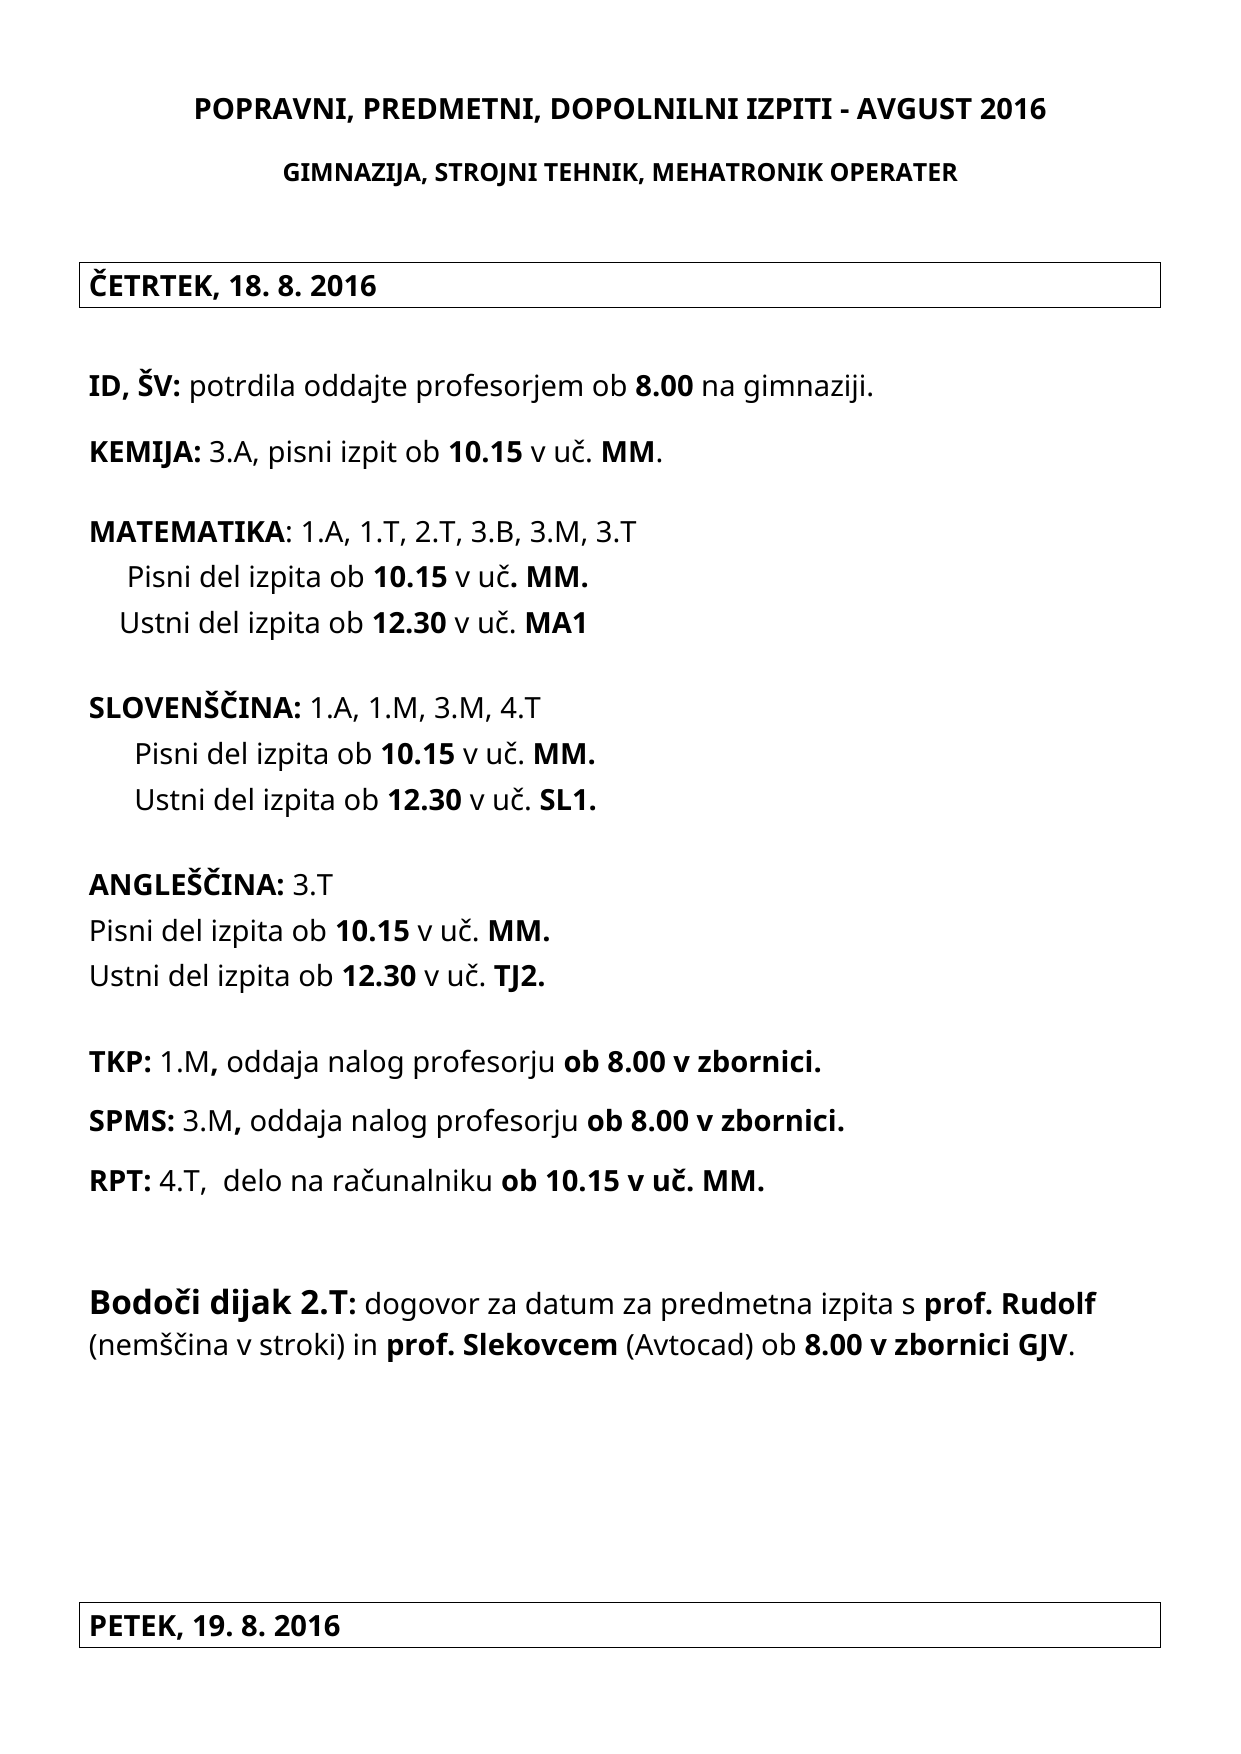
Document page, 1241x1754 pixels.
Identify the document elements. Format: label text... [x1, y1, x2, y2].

text Ustni del izpita ob 12.30 v uč. MA1 [89, 602, 1152, 642]
text SPMS: 3.M, oddaja nalog profesorju ob 8.00 v zbornici. [89, 1100, 1152, 1140]
text TKP: 1.M, oddaja nalog profesorju ob 8.00 v zbornici. [89, 1041, 1152, 1081]
text KEMIJA: 3.A, pisni izpit ob 10.15 v uč. MM. [89, 432, 1152, 471]
text Ustni del izpita ob 12.30 v uč. TJ2. [89, 956, 1152, 995]
text Ustni del izpita ob 12.30 v uč. SL1. [89, 779, 1152, 819]
text SLOVENŠČINA: 1.A, 1.M, 3.M, 4.T [89, 688, 1152, 727]
text PETEK, 19. 8. 2016 [80, 1603, 1160, 1647]
text Pisni del izpita ob 10.15 v uč. MM. [89, 733, 1152, 773]
text GIMNAZIJA, STROJNI TEHNIK, MEHATRONIK OPERATER [89, 155, 1152, 189]
text ANGLEŠČINA: 3.T [89, 864, 1152, 904]
text Bodoči dijak 2.T: dogovor za datum za predmetna izpita s prof. Rudolf (nemščina v stroki) in prof. Slekovcem (Avtocad) ob 8.00 v zbornici GJV. [89, 1279, 1152, 1364]
text ČETRTEK, 18. 8. 2016 [80, 263, 1160, 307]
text Pisni del izpita ob 10.15 v uč. MM. [89, 910, 1152, 949]
text POPRAVNI, PREDMETNI, DOPOLNILNI IZPITI - AVGUST 2016 [89, 89, 1152, 128]
text MATEMATIKA: 1.A, 1.T, 2.T, 3.B, 3.M, 3.T [89, 511, 1152, 551]
text ID, ŠV: potrdila oddajte profesorjem ob 8.00 na gimnaziji. [89, 365, 1152, 405]
text Pisni del izpita ob 10.15 v uč. MM. [89, 557, 1152, 596]
text RPT: 4.T, delo na računalniku ob 10.15 v uč. MM. [89, 1160, 1152, 1199]
